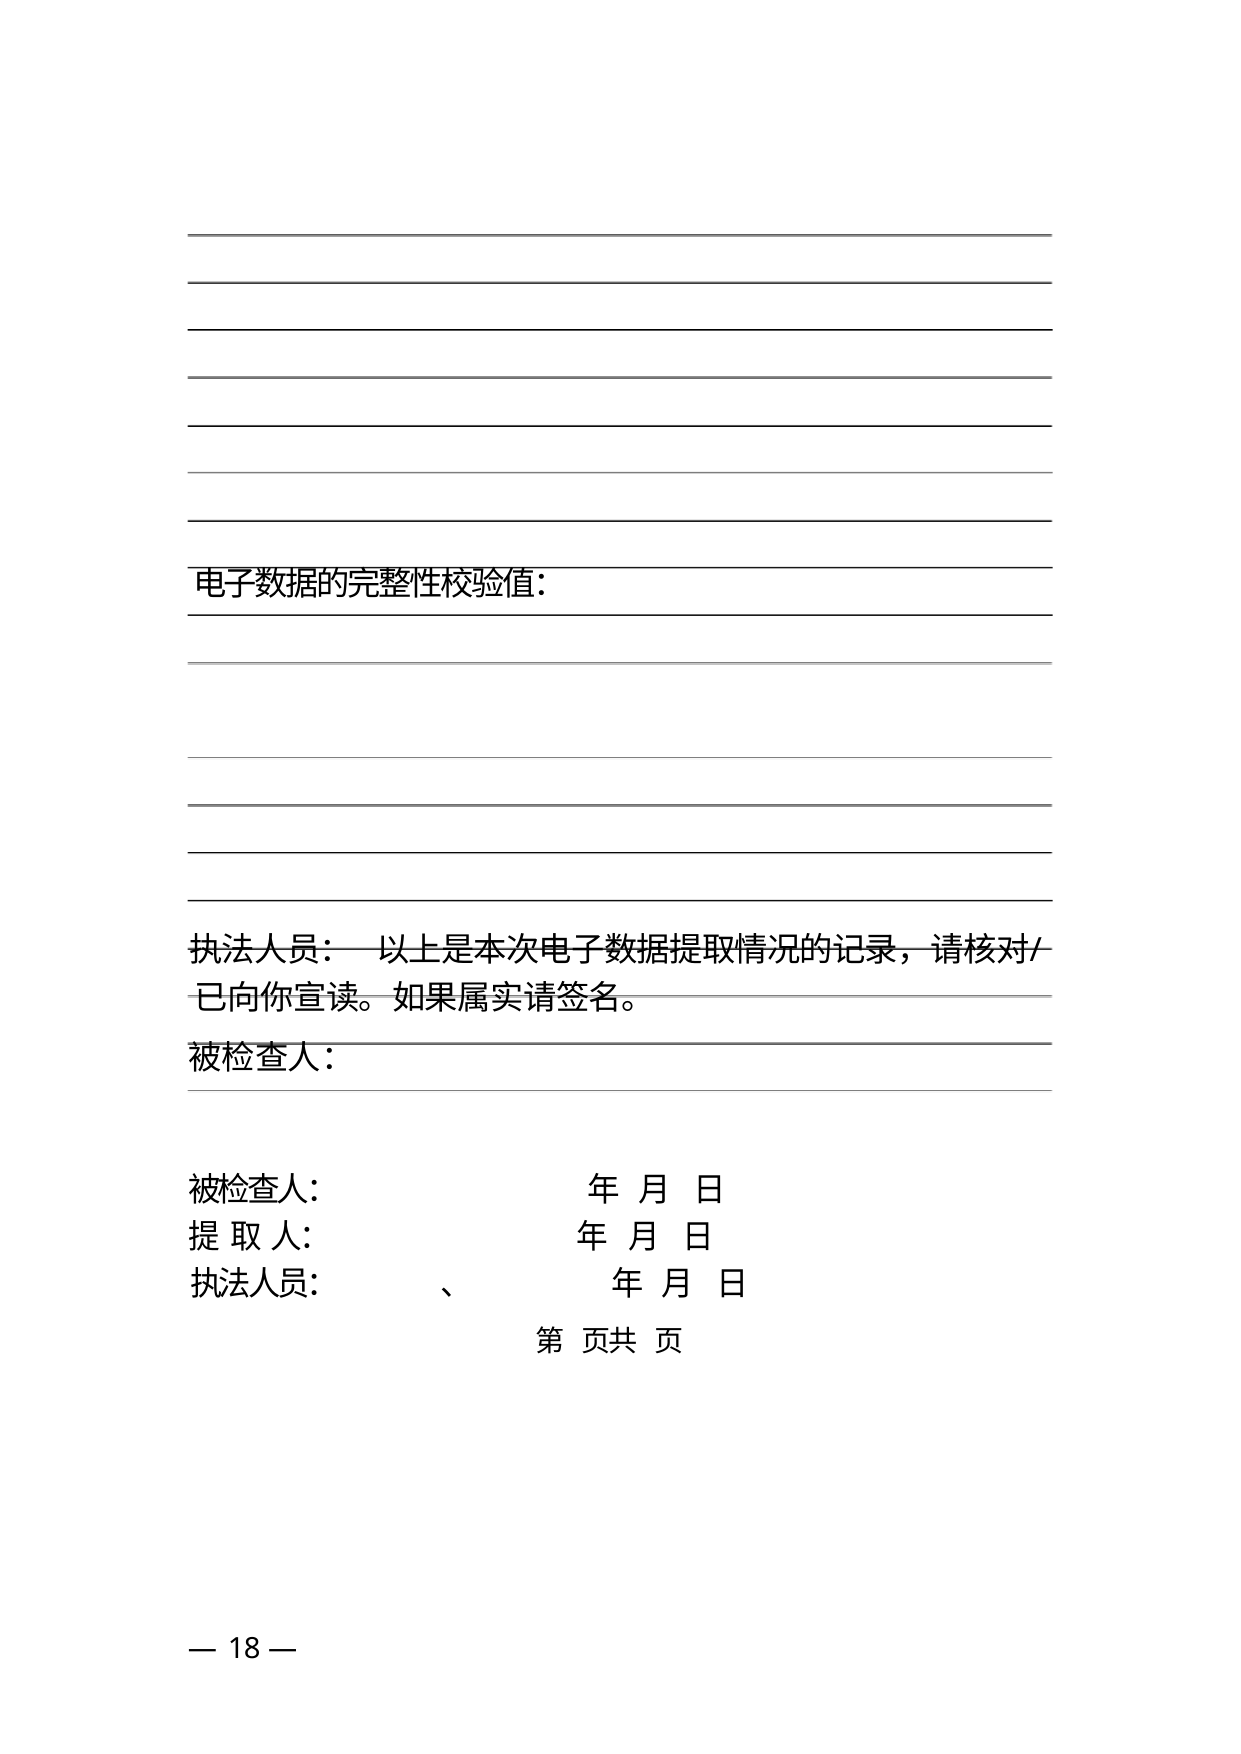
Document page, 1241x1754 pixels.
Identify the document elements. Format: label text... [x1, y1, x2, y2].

text 执法人员： 以上是本次电子数据提取情况的记录，请核对/ 已向你宣读。如果属实请签名。 [189, 922, 1052, 947]
text 电子数据的完整性校验值： [186, 566, 1054, 603]
text 执法人员： 以上是本次电子数据提取情况的记录，请核对/ 已向你宣读。如果属实请签名。 [189, 950, 1052, 995]
text 执法人员： 以上是本次电子数据提取情况的记录，请核对/ 已向你宣读。如果属实请签名。 [189, 998, 1052, 1019]
text 第 页共 页 [186, 1326, 1054, 1358]
text 执法人员： 、 年 月 日 [186, 1266, 1054, 1302]
text 被检查人： 年 月 日 [186, 1173, 1054, 1209]
text 被检查人： [186, 1040, 1054, 1077]
text 提 取 人： 年 月 日 [186, 1219, 1054, 1256]
